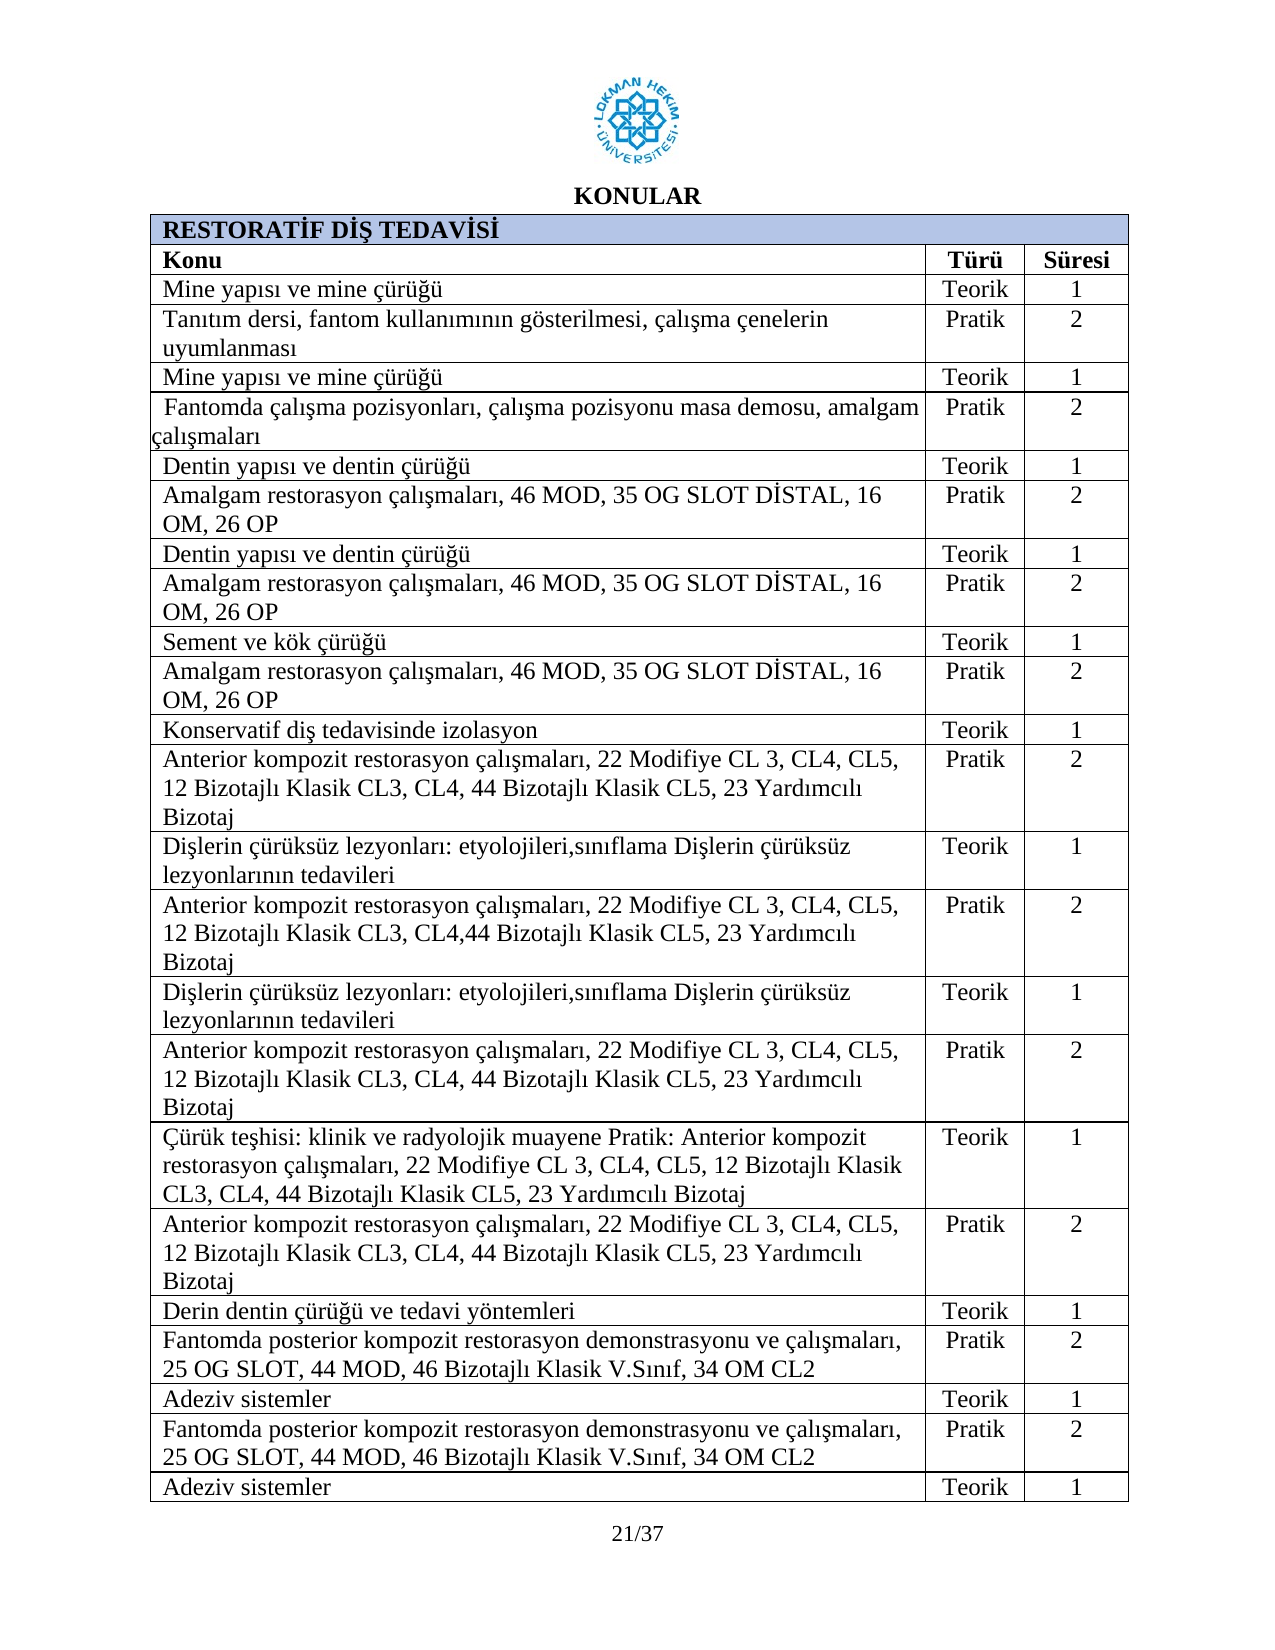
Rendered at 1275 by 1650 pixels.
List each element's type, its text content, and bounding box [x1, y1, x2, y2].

table_cell 2 [1025, 569, 1128, 626]
table_cell Teorik [926, 1296, 1024, 1325]
table_cell Derin dentin çürüğü ve tedavi yöntemleri [151, 1296, 925, 1325]
table_cell Teorik [926, 363, 1024, 391]
table_cell 1 [1025, 715, 1128, 744]
table_cell 2 [1025, 1209, 1128, 1295]
table_cell Teorik [926, 832, 1024, 889]
table_cell 1 [1025, 363, 1128, 391]
table_cell 2 [1025, 481, 1128, 538]
table_cell Adeziv sistemler [151, 1473, 925, 1501]
table_cell 1 [1025, 977, 1128, 1034]
subtitle KONULAR [340, 181, 934, 210]
table_cell 2 [1025, 393, 1128, 450]
table_cell 1 [1025, 539, 1128, 568]
table_cell Anterior kompozit restorasyon çalışmaları, 22 Modifiye CL 3, CL4, CL5, 12 Bizotajlı Klasik CL3, CL4, 44 Bizotajlı Klasik CL5, 23 Yardımcılı Bizotaj [151, 745, 925, 831]
table_cell Dentin yapısı ve dentin çürüğü [151, 539, 925, 568]
table_cell Dişlerin çürüksüz lezyonları: etyolojileri,sınıflama Dişlerin çürüksüz lezyonlarının tedavileri [151, 832, 925, 889]
table_cell Konu [151, 245, 925, 274]
table_cell Dişlerin çürüksüz lezyonları: etyolojileri,sınıflama Dişlerin çürüksüz lezyonlarının tedavileri [151, 977, 925, 1034]
table_cell 1 [1025, 1123, 1128, 1208]
table_cell 1 [1025, 1296, 1128, 1325]
table_cell Teorik [926, 275, 1024, 303]
table_cell Tanıtım dersi, fantom kullanımının gösterilmesi, çalışma çenelerin uyumlanması [151, 305, 925, 362]
table_cell Adeziv sistemler [151, 1384, 925, 1413]
table_cell Fantomda posterior kompozit restorasyon demonstrasyonu ve çalışmaları, 25 OG SLOT, 44 MOD, 46 Bizotajlı Klasik V.Sınıf, 34 OM CL2 [151, 1326, 925, 1383]
table_cell Pratik [926, 745, 1024, 831]
table_cell 2 [1025, 890, 1128, 976]
table_cell 2 [1025, 1035, 1128, 1121]
table_cell 2 [1025, 1326, 1128, 1383]
table_cell Pratik [926, 305, 1024, 362]
table_cell Konservatif diş tedavisinde izolasyon [151, 715, 925, 744]
table_cell 1 [1025, 627, 1128, 656]
table_cell Dentin yapısı ve dentin çürüğü [151, 451, 925, 480]
table_cell Anterior kompozit restorasyon çalışmaları, 22 Modifiye CL 3, CL4, CL5, 12 Bizotajlı Klasik CL3, CL4, 44 Bizotajlı Klasik CL5, 23 Yardımcılı Bizotaj [151, 1035, 925, 1121]
table_cell 1 [1025, 275, 1128, 303]
table_cell Pratik [926, 1326, 1024, 1383]
table_cell 2 [1025, 657, 1128, 714]
table_cell Teorik [926, 451, 1024, 480]
table_cell Anterior kompozit restorasyon çalışmaları, 22 Modifiye CL 3, CL4, CL5, 12 Bizotajlı Klasik CL3, CL4, 44 Bizotajlı Klasik CL5, 23 Yardımcılı Bizotaj [151, 1209, 925, 1295]
table_header RESTORATİF DİŞ TEDAVİSİ [151, 215, 1128, 244]
table_cell Teorik [926, 977, 1024, 1034]
table_cell Sement ve kök çürüğü [151, 627, 925, 656]
table_cell Amalgam restorasyon çalışmaları, 46 MOD, 35 OG SLOT DİSTAL, 16 OM, 26 OP [151, 481, 925, 538]
table_cell Amalgam restorasyon çalışmaları, 46 MOD, 35 OG SLOT DİSTAL, 16 OM, 26 OP [151, 657, 925, 714]
table_cell Pratik [926, 890, 1024, 976]
picture [594, 77, 679, 164]
table_cell Teorik [926, 1384, 1024, 1413]
table_cell Pratik [926, 569, 1024, 626]
table_cell Teorik [926, 1123, 1024, 1208]
table_cell Fantomda posterior kompozit restorasyon demonstrasyonu ve çalışmaları, 25 OG SLOT, 44 MOD, 46 Bizotajlı Klasik V.Sınıf, 34 OM CL2 [151, 1414, 925, 1471]
table_cell Mine yapısı ve mine çürüğü [151, 363, 925, 391]
table_cell Pratik [926, 1035, 1024, 1121]
table_cell Türü [926, 245, 1024, 274]
table_cell Teorik [926, 627, 1024, 656]
table_cell Amalgam restorasyon çalışmaları, 46 MOD, 35 OG SLOT DİSTAL, 16 OM, 26 OP [151, 569, 925, 626]
table_cell Pratik [926, 657, 1024, 714]
table_cell 1 [1025, 832, 1128, 889]
table_cell Teorik [926, 539, 1024, 568]
table_cell 1 [1025, 1384, 1128, 1413]
table_cell Teorik [926, 715, 1024, 744]
table_cell 2 [1025, 745, 1128, 831]
table_cell 2 [1025, 1414, 1128, 1471]
table_cell Anterior kompozit restorasyon çalışmaları, 22 Modifiye CL 3, CL4, CL5, 12 Bizotajlı Klasik CL3, CL4,44 Bizotajlı Klasik CL5, 23 Yardımcılı Bizotaj [151, 890, 925, 976]
table_cell Mine yapısı ve mine çürüğü [151, 275, 925, 303]
table_cell Pratik [926, 1414, 1024, 1471]
table_cell Fantomda çalışma pozisyonları, çalışma pozisyonu masa demosu, amalgam çalışmaları [151, 393, 925, 450]
table_cell Pratik [926, 481, 1024, 538]
table_cell 1 [1025, 451, 1128, 480]
table_cell Teorik [926, 1473, 1024, 1501]
table_cell Pratik [926, 393, 1024, 450]
table_cell 1 [1025, 1473, 1128, 1501]
table_cell Pratik [926, 1209, 1024, 1295]
table_cell Süresi [1025, 245, 1128, 274]
table_cell 2 [1025, 305, 1128, 362]
table_cell Çürük teşhisi: klinik ve radyolojik muayene Pratik: Anterior kompozit restorasyon çalışmaları, 22 Modifiye CL 3, CL4, CL5, 12 Bizotajlı Klasik CL3, CL4, 44 Bizotajlı Klasik CL5, 23 Yardımcılı Bizotaj [151, 1123, 925, 1208]
